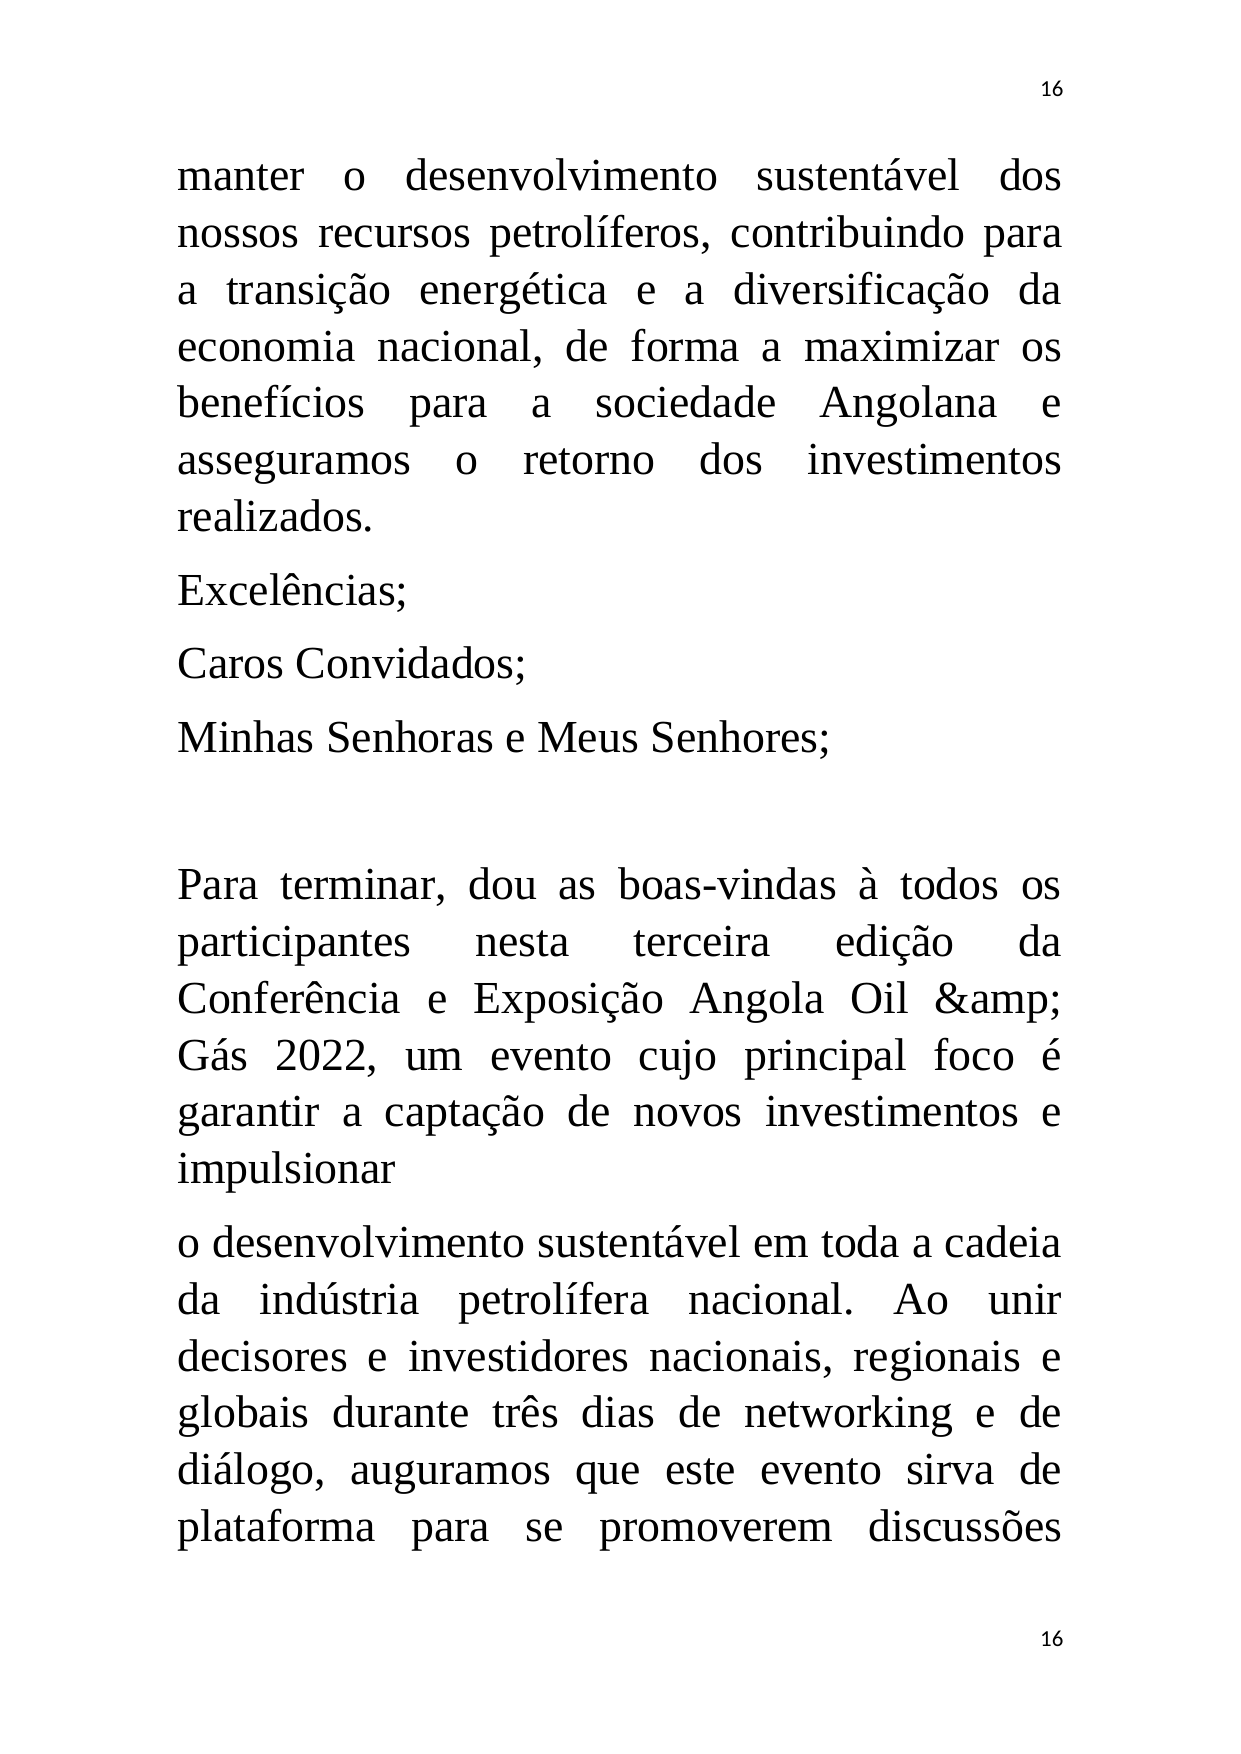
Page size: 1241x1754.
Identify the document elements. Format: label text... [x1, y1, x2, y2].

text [177, 148, 1063, 542]
text Excelências; [177, 562, 1063, 615]
text Para terminar, dou as boas-vindas à todos os participantes nesta terceira edição da Conferência e Exposição Angola Oil &amp; Gás 2022, um evento cujo principal foco é garantir a captação de novos investimentos e impulsionar [177, 857, 1063, 1194]
text Minhas Senhoras e Meus Senhores; [177, 709, 1063, 762]
text Caros Convidados; [177, 636, 1063, 689]
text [177, 1214, 1063, 1552]
